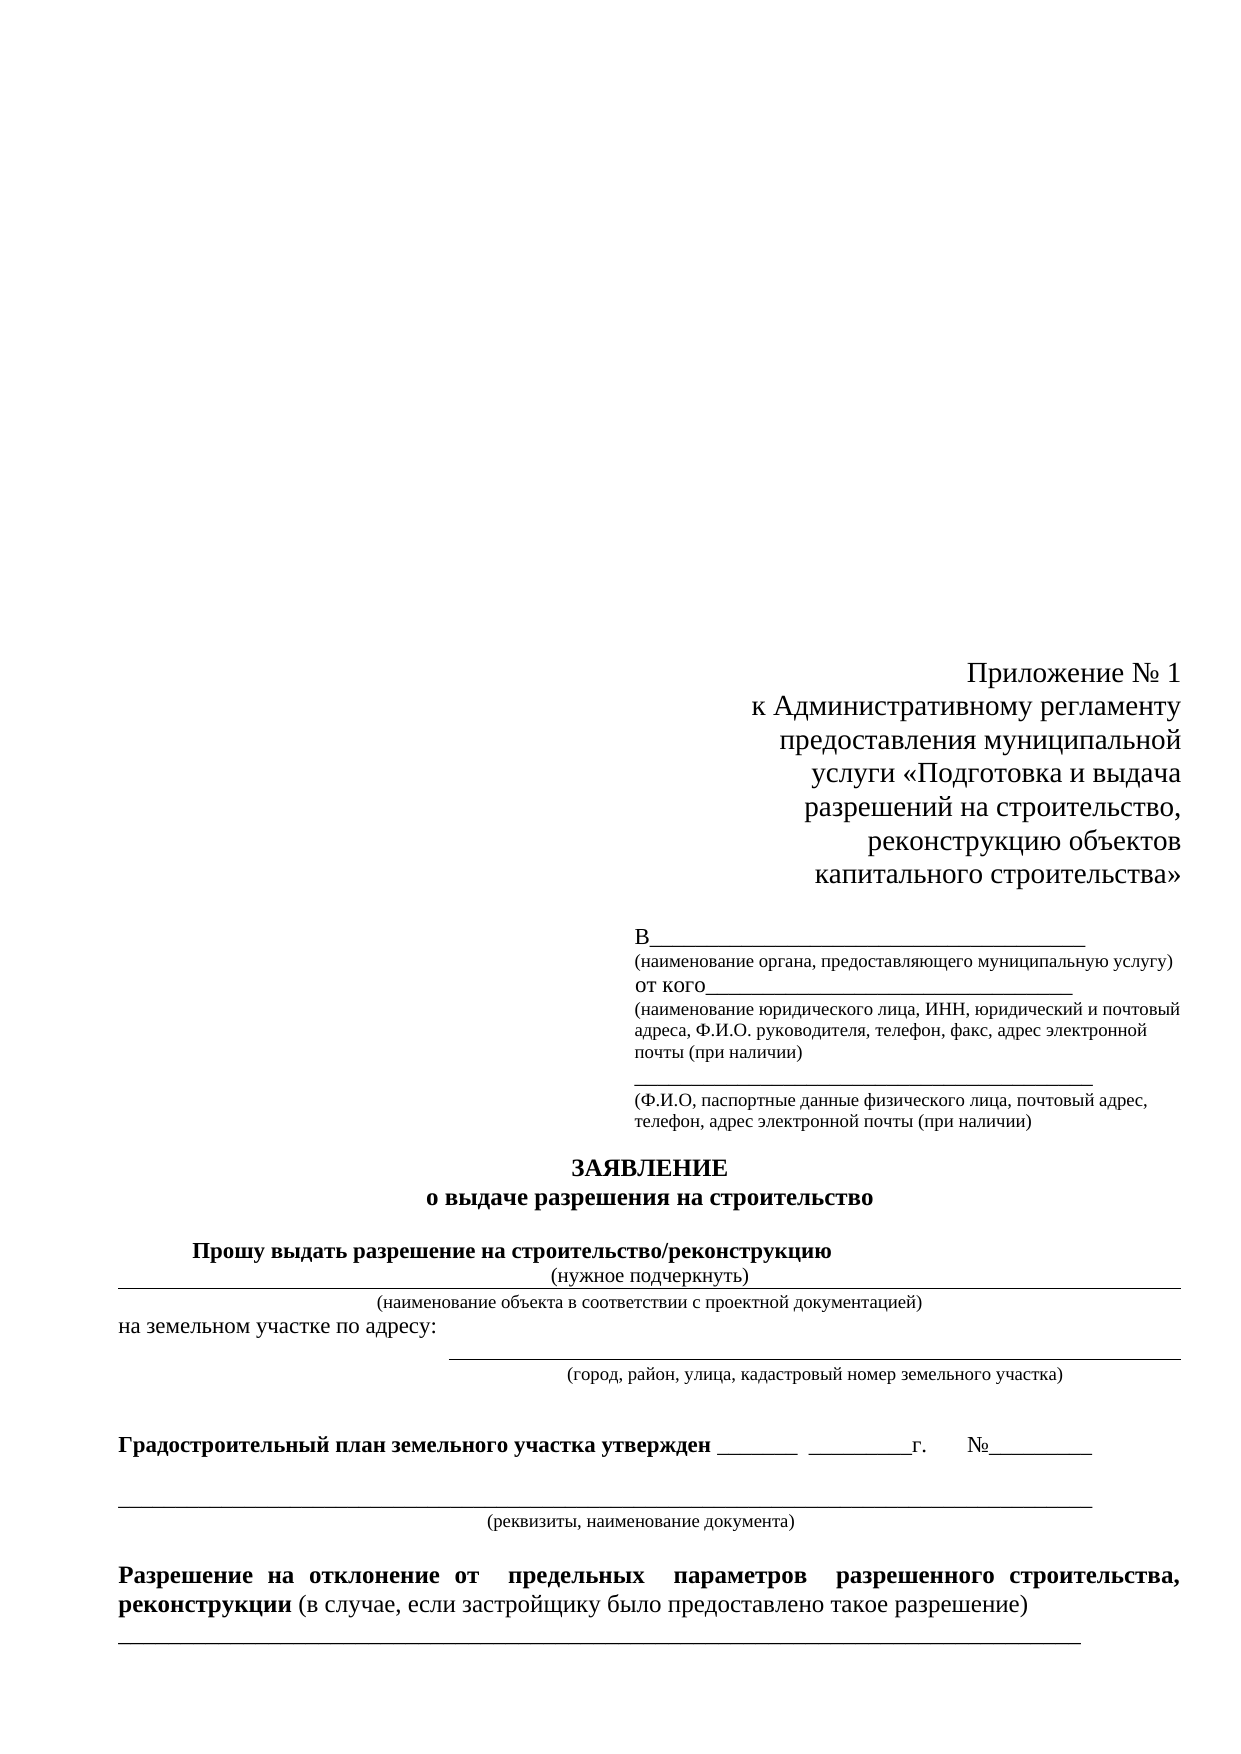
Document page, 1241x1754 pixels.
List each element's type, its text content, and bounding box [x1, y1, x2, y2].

text к Административному регламенту [694, 688, 1181, 722]
text предоставления муниципальной услуги «Подготовка и выдача разрешений на строительство, реконструкцию объектов капитального строительства» [694, 722, 1181, 890]
text (Ф.И.О, паспортные данные физического лица, почтовый адрес, телефон, адрес электронной почты (при наличии) [634, 1088, 1181, 1132]
text Разрешение на отклонение от предельных параметров разрешенного строительства, реконструкции (в случае, если застройщику было предоставлено такое разрешение) [118, 1561, 1181, 1618]
text ________________________________________ [634, 1062, 1181, 1088]
text ЗАЯВЛЕНИЕ о выдаче разрешения на строительство [118, 1153, 1181, 1211]
text В______________________________________ [561, 923, 1181, 949]
text (наименование объекта в соответствии с проектной документацией) [118, 1289, 1181, 1312]
text (наименование юридического лица, ИНН, юридический и почтовый адреса, Ф.И.О. руководителя, телефон, факс, адрес электронной почты (при наличии) [634, 997, 1181, 1062]
text (реквизиты, наименование документа) [118, 1510, 1181, 1532]
text на земельном участке по адресу: [118, 1312, 1181, 1338]
text _____________________________________________________________________________ [118, 1618, 1181, 1647]
text Приложение № 1 [694, 655, 1181, 688]
text _____________________________________________________________________________________ [118, 1484, 1181, 1510]
text (город, район, улица, кадастровый номер земельного участка) [449, 1360, 1181, 1384]
text (нужное подчеркнуть) [118, 1263, 1181, 1287]
text Градостроительный план земельного участка утвержден _______ _________г. №_________ [118, 1431, 1181, 1458]
text Прошу выдать разрешение на строительство/реконструкцию [118, 1237, 1181, 1263]
text (наименование органа, предоставляющего муниципальную услугу) [634, 949, 1181, 971]
text от кого________________________________ [635, 971, 1181, 997]
